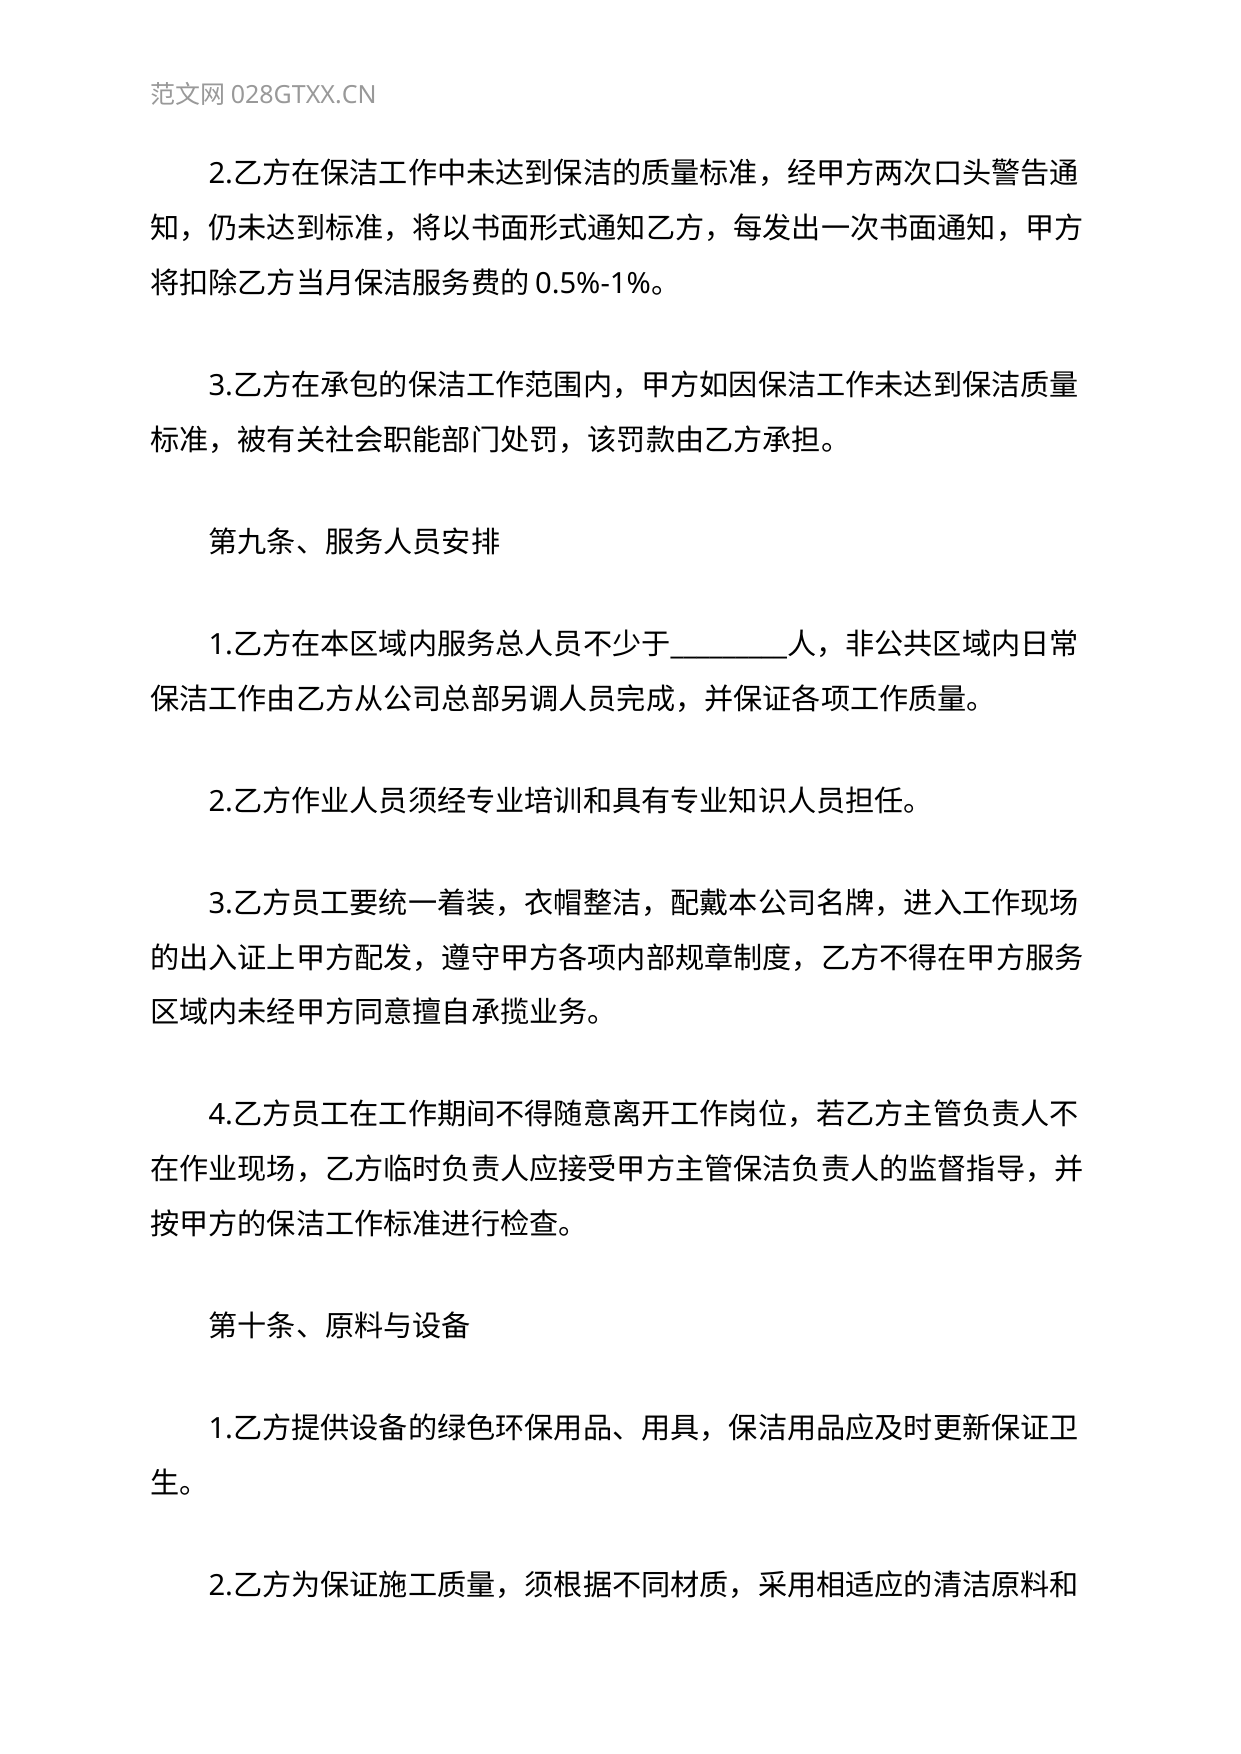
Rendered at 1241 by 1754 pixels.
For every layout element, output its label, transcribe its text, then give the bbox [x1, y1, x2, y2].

text 2.乙方作业人员须经专业培训和具有专业知识人员担任。 [150, 777, 1090, 819]
text 第十条、原料与设备 [150, 1302, 1090, 1345]
text 第九条、服务人员安排 [150, 519, 1090, 561]
text 3.乙方在承包的保洁工作范围内，甲方如因保洁工作未达到保洁质量标准，被有关社会职能部门处罚，该罚款由乙方承担。 [150, 362, 1090, 459]
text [150, 1561, 1090, 1603]
text 3.乙方员工要统一着装，衣帽整洁，配戴本公司名牌，进入工作现场的出入证上甲方配发，遵守甲方各项内部规章制度，乙方不得在甲方服务区域内未经甲方同意擅自承揽业务。 [150, 879, 1090, 1031]
text 1.乙方提供设备的绿色环保用品、用具，保洁用品应及时更新保证卫生。 [150, 1404, 1090, 1502]
text 1.乙方在本区域内服务总人员不少于_________人，非公共区域内日常保洁工作由乙方从公司总部另调人员完成，并保证各项工作质量。 [150, 620, 1090, 718]
text 4.乙方员工在工作期间不得随意离开工作岗位，若乙方主管负责人不在作业现场，乙方临时负责人应接受甲方主管保洁负责人的监督指导，并按甲方的保洁工作标准进行检查。 [150, 1091, 1090, 1243]
text 2.乙方在保洁工作中未达到保洁的质量标准，经甲方两次口头警告通知，仍未达到标准，将以书面形式通知乙方，每发出一次书面通知，甲方将扣除乙方当月保洁服务费的0.5%-1%。 [150, 150, 1090, 302]
